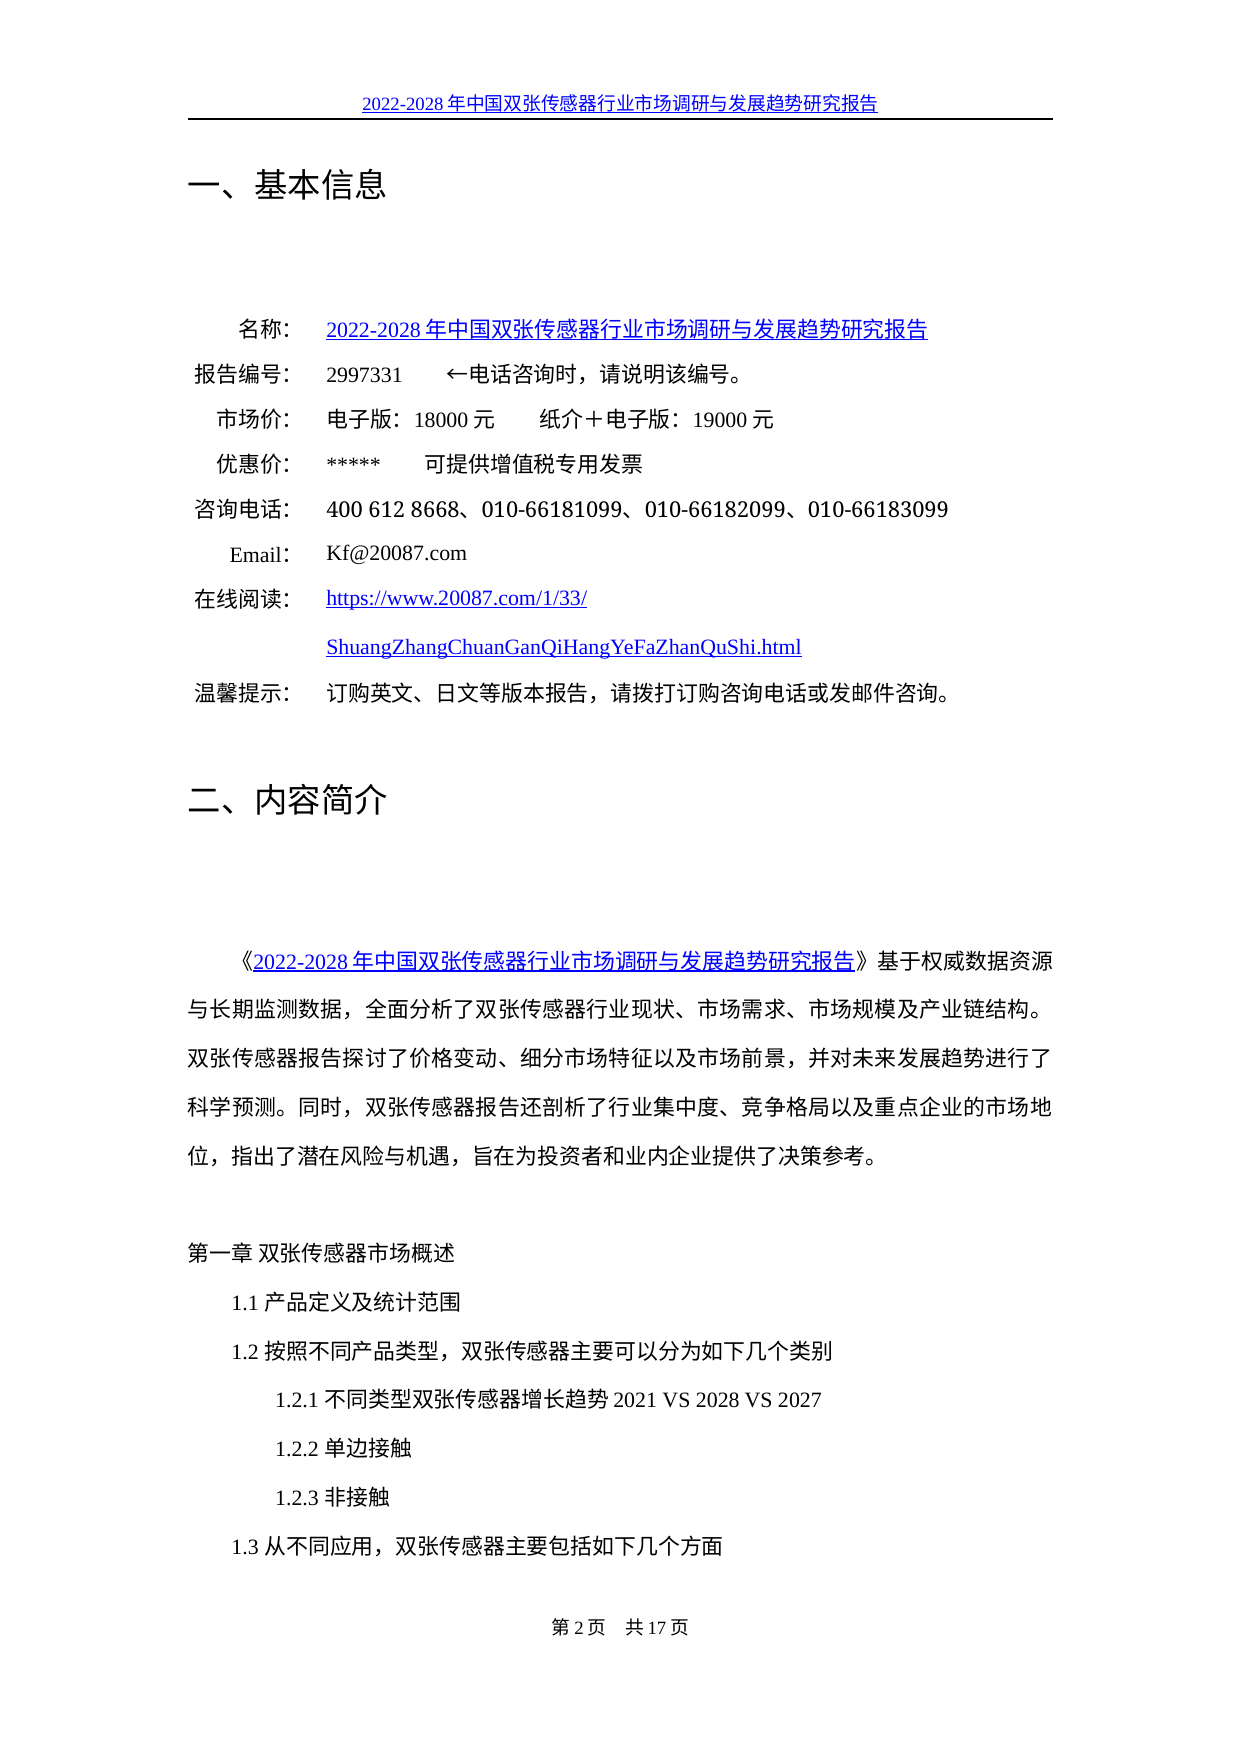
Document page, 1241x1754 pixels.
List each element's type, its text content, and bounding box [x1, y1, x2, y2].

table_header 名称： [167, 312, 315, 357]
table_cell 温馨提示： [167, 675, 315, 720]
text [187, 943, 1053, 1561]
table_cell ***** 可提供增值税专用发票 [315, 447, 1073, 492]
table_header 2022-2028年中国双张传感器行业市场调研与发展趋势研究报告 [315, 312, 1073, 357]
table_cell 咨询电话： [167, 492, 315, 537]
table_cell 优惠价： [167, 447, 315, 492]
title 一、基本信息 [187, 150, 1053, 215]
table_cell 订购英文、日文等版本报告，请拨打订购咨询电话或发邮件咨询。 [315, 675, 1073, 720]
table_cell 报告编号： [167, 357, 315, 402]
table_cell [315, 582, 1073, 675]
table_cell 400 612 8668、010-66181099、010-66182099、010-66183099 [315, 492, 1073, 537]
table_cell 电子版：18000 元 纸介＋电子版：19000 元 [315, 402, 1073, 447]
table_cell 市场价： [167, 402, 315, 447]
table_cell 2997331 ←电话咨询时，请说明该编号。 [315, 357, 1073, 402]
title 二、内容简介 [187, 766, 1053, 831]
table_cell Email： [167, 537, 315, 582]
table_cell Kf@20087.com [315, 537, 1073, 582]
table_cell 在线阅读： [167, 582, 315, 675]
